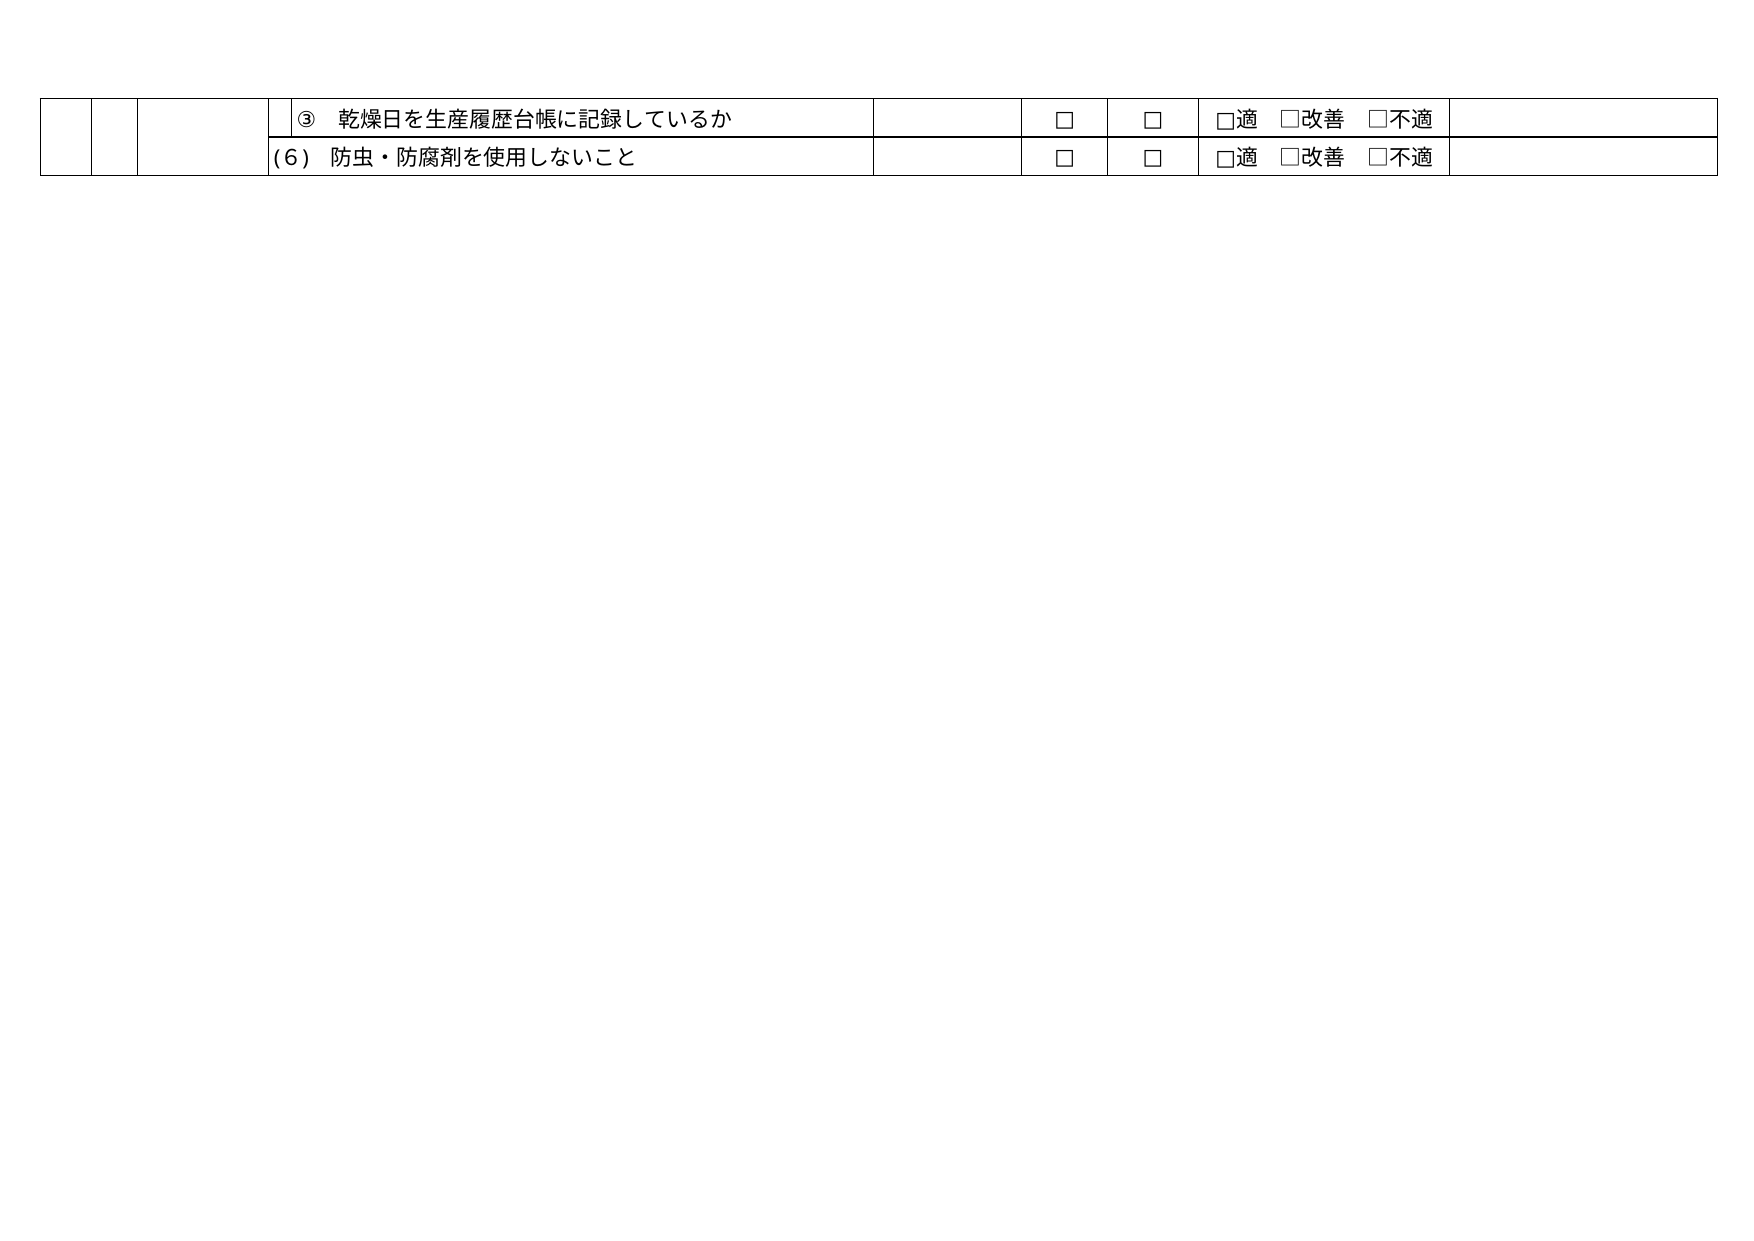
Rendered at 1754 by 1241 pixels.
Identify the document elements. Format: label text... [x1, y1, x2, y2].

table_cell □ [1108, 99, 1198, 136]
table_cell [1450, 138, 1717, 175]
table_cell □ [1022, 138, 1107, 175]
table_cell [1450, 99, 1717, 136]
table_cell □適 □改善 □不適 [1199, 138, 1449, 175]
table_cell □適 □改善 □不適 [1199, 99, 1449, 136]
table_cell [874, 138, 1021, 175]
table_cell (６) 防虫・防腐剤を使用しないこと [269, 138, 873, 175]
table_cell □ [1022, 99, 1107, 136]
table_cell □ [1108, 138, 1198, 175]
table_cell ③ 乾燥日を生産履歴台帳に記録しているか [292, 99, 873, 136]
